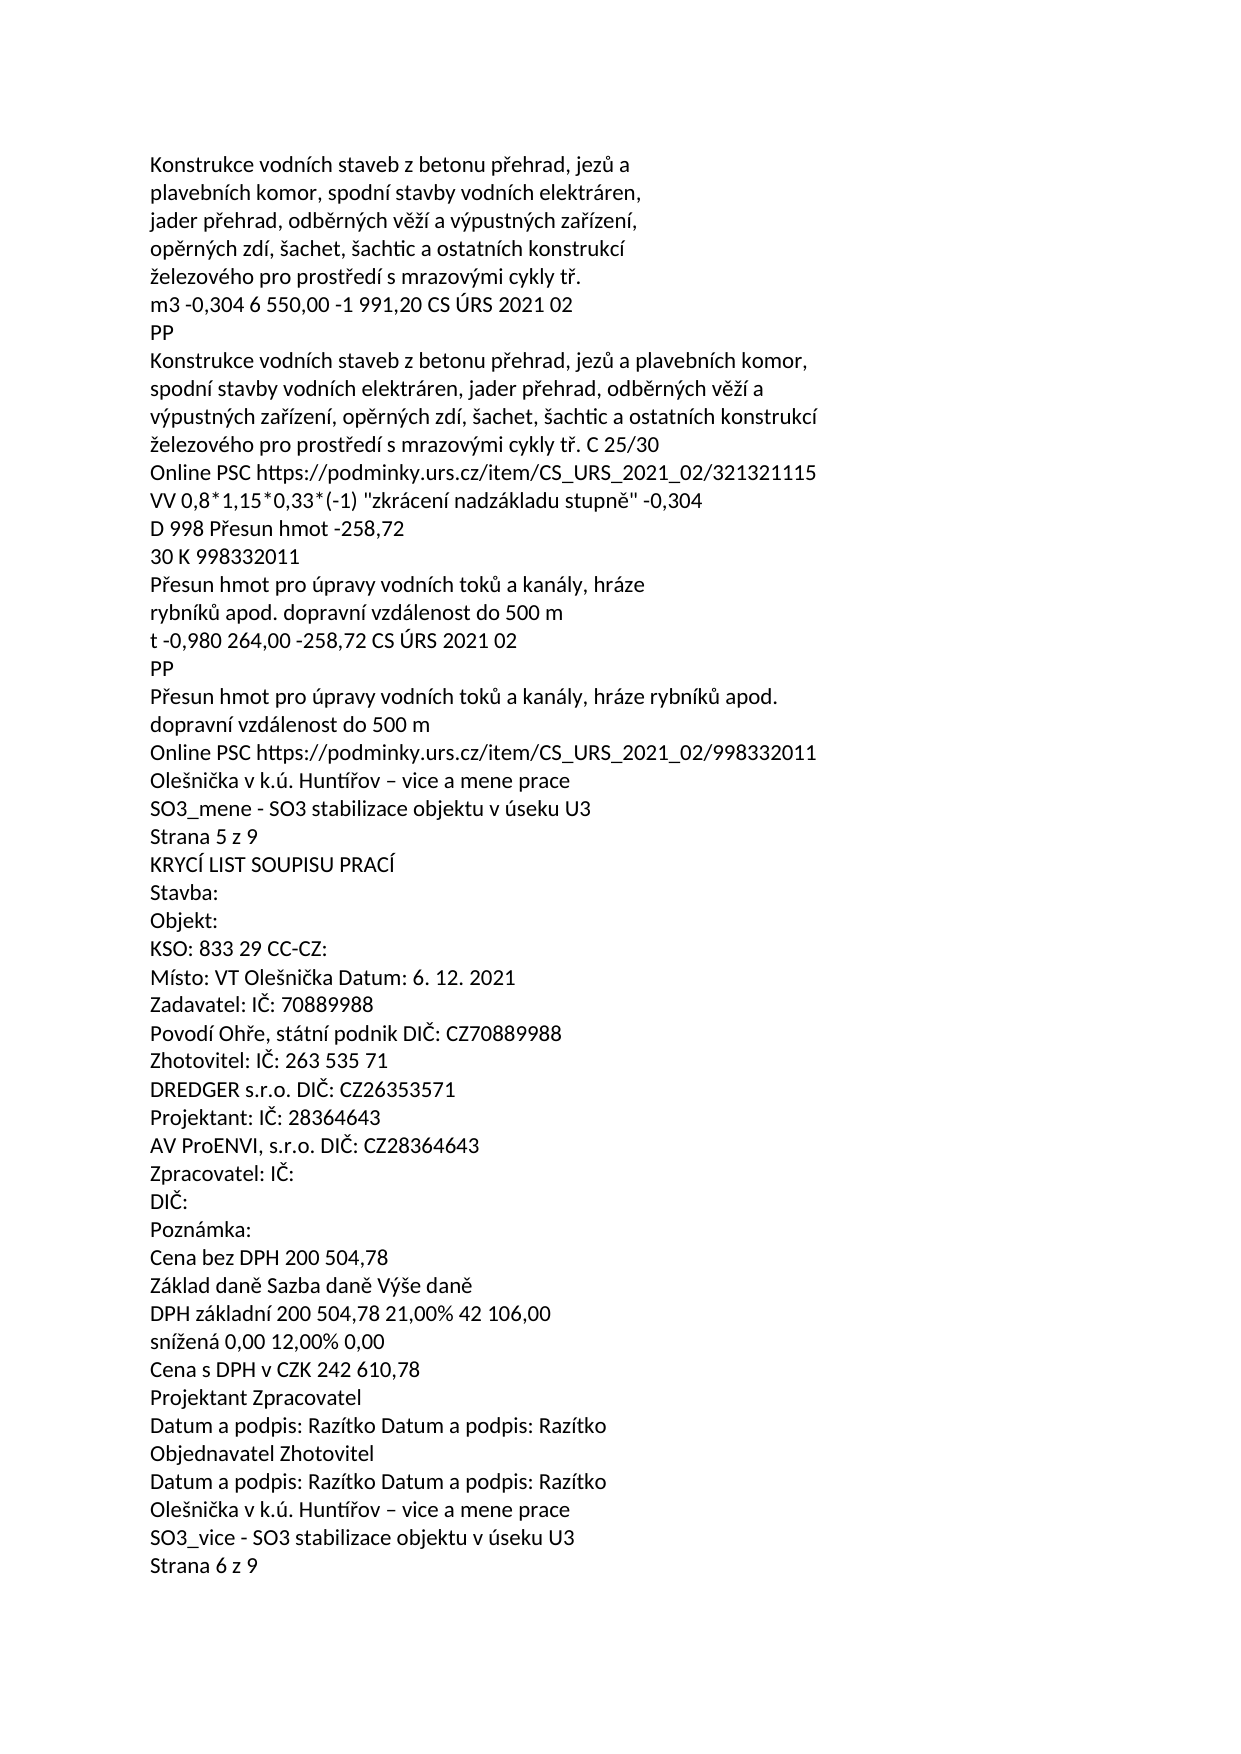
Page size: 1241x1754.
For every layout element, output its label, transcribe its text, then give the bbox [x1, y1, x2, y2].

text Cena bez DPH 200 504,78 [150, 1243, 1090, 1271]
text Objekt: [150, 907, 1090, 934]
text SO3_mene - SO3 stabilizace objektu v úseku U3 [150, 794, 1090, 822]
text Přesun hmot pro úpravy vodních toků a kanály, hráze rybníků apod. [150, 682, 1090, 710]
text dopravní vzdálenost do 500 m [150, 710, 1090, 738]
text Objednavatel Zhotovitel [150, 1439, 1090, 1467]
text Olešnička v k.ú. Huntířov – vice a mene prace [150, 766, 1090, 794]
text Strana 6 z 9 [150, 1551, 1090, 1579]
text DPH základní 200 504,78 21,00% 42 106,00 [150, 1299, 1090, 1327]
text 30 K 998332011 [150, 542, 1090, 570]
text železového pro prostředí s mrazovými cykly tř. C 25/30 [150, 430, 1090, 458]
text D 998 Přesun hmot -258,72 [150, 514, 1090, 542]
text jader přehrad, odběrných věží a výpustných zařízení, [150, 206, 1090, 234]
text AV ProENVI, s.r.o. DIČ: CZ28364643 [150, 1131, 1090, 1159]
text SO3_vice - SO3 stabilizace objektu v úseku U3 [150, 1523, 1090, 1551]
text Strana 5 z 9 [150, 822, 1090, 851]
text PP [150, 654, 1090, 682]
text železového pro prostředí s mrazovými cykly tř. [150, 262, 1090, 290]
text Zhotovitel: IČ: 263 535 71 [150, 1047, 1090, 1075]
text plavebních komor, spodní stavby vodních elektráren, [150, 178, 1090, 206]
text KRYCÍ LIST SOUPISU PRACÍ [150, 851, 1090, 878]
text t -0,980 264,00 -258,72 CS ÚRS 2021 02 [150, 626, 1090, 654]
text Přesun hmot pro úpravy vodních toků a kanály, hráze [150, 570, 1090, 598]
text Místo: VT Olešnička Datum: 6. 12. 2021 [150, 963, 1090, 991]
text Datum a podpis: Razítko Datum a podpis: Razítko [150, 1411, 1090, 1439]
text Cena s DPH v CZK 242 610,78 [150, 1355, 1090, 1383]
text VV 0,8*1,15*0,33*(-1) "zkrácení nadzákladu stupně" -0,304 [150, 486, 1090, 514]
text m3 -0,304 6 550,00 -1 991,20 CS ÚRS 2021 02 [150, 290, 1090, 318]
text Poznámka: [150, 1215, 1090, 1243]
text DIČ: [150, 1187, 1090, 1215]
text Datum a podpis: Razítko Datum a podpis: Razítko [150, 1467, 1090, 1495]
text Stavba: [150, 878, 1090, 907]
text Projektant: IČ: 28364643 [150, 1103, 1090, 1131]
text PP [150, 318, 1090, 346]
text opěrných zdí, šachet, šachtic a ostatních konstrukcí [150, 234, 1090, 262]
text Olešnička v k.ú. Huntířov – vice a mene prace [150, 1495, 1090, 1523]
text výpustných zařízení, opěrných zdí, šachet, šachtic a ostatních konstrukcí [150, 402, 1090, 430]
text Povodí Ohře, státní podnik DIČ: CZ70889988 [150, 1019, 1090, 1047]
text Zpracovatel: IČ: [150, 1159, 1090, 1187]
text snížená 0,00 12,00% 0,00 [150, 1327, 1090, 1355]
text Konstrukce vodních staveb z betonu přehrad, jezů a [150, 150, 1090, 178]
text Projektant Zpracovatel [150, 1383, 1090, 1411]
text Zadavatel: IČ: 70889988 [150, 991, 1090, 1019]
text spodní stavby vodních elektráren, jader přehrad, odběrných věží a [150, 374, 1090, 402]
text DREDGER s.r.o. DIČ: CZ26353571 [150, 1075, 1090, 1103]
text rybníků apod. dopravní vzdálenost do 500 m [150, 598, 1090, 626]
text Základ daně Sazba daně Výše daně [150, 1271, 1090, 1299]
text Online PSC https://podminky.urs.cz/item/CS_URS_2021_02/998332011 [150, 738, 1090, 766]
text Online PSC https://podminky.urs.cz/item/CS_URS_2021_02/321321115 [150, 458, 1090, 486]
text Konstrukce vodních staveb z betonu přehrad, jezů a plavebních komor, [150, 346, 1090, 374]
text KSO: 833 29 CC-CZ: [150, 934, 1090, 963]
